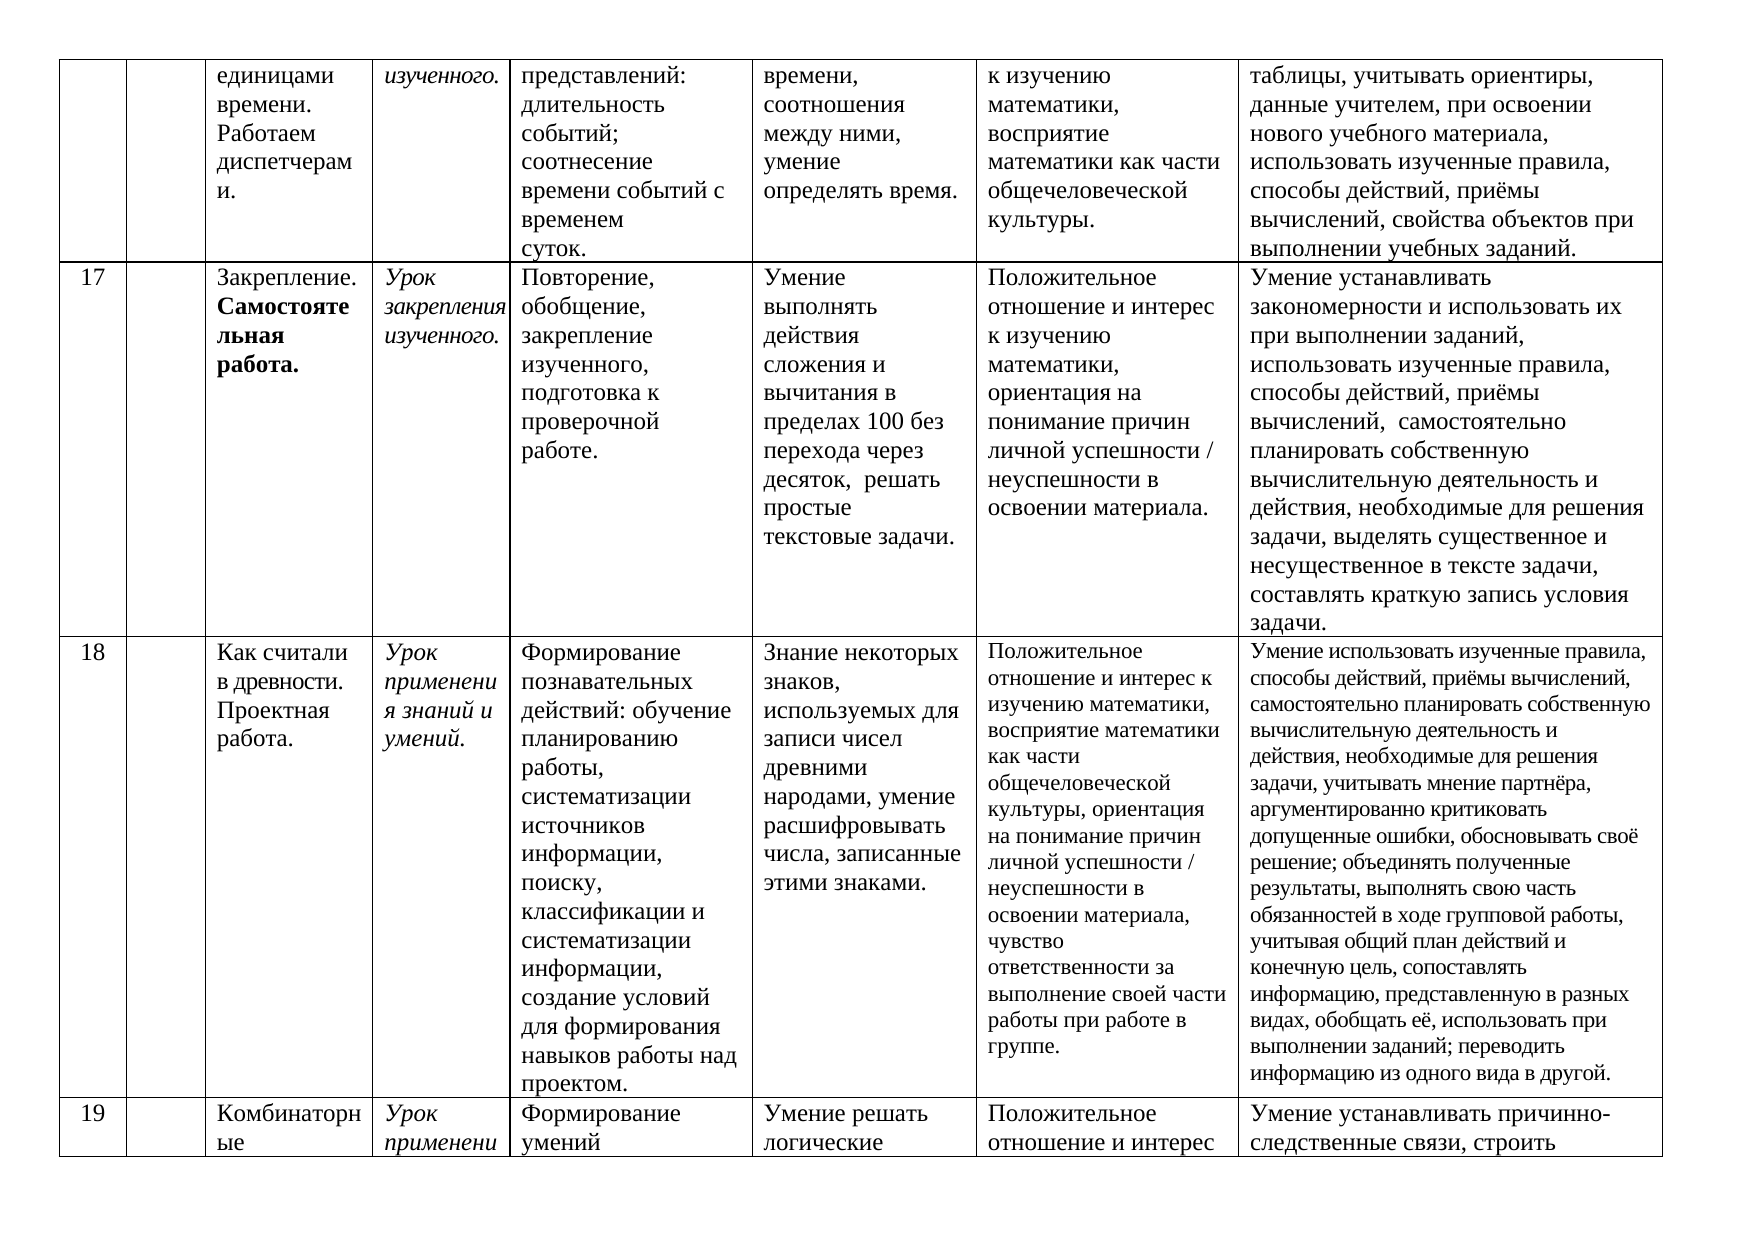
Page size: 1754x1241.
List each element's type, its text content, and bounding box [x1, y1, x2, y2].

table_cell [206, 60, 372, 261]
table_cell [511, 60, 752, 261]
table_cell Умение выполнять действия сложения и вычитания в пределах 100 без перехода через десяток, решать простые текстовые задачи. [753, 263, 976, 636]
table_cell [977, 1098, 1238, 1156]
table_cell Умение устанавливать закономерности и использовать их при выполнении заданий, использовать изученные правила, способы действий, приёмы вычислений, самостоятельно планировать собственную вычислительную деятельность и действия, необходимые для решения задачи, выделять существенное и несущественное в тексте задачи, составлять краткую запись условия задачи. [1239, 263, 1662, 636]
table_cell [511, 1098, 752, 1156]
table_cell Урок закрепления изученного. [373, 263, 509, 636]
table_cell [373, 1098, 509, 1156]
table_cell Знание некоторых знаков, используемых для записи чисел древними народами, умение расшифровывать числа, записанные этими знаками. [753, 637, 976, 1097]
table_cell 19 [60, 1098, 126, 1156]
table_cell Повторение, обобщение, закрепление изученного, подготовка к проверочной работе. [511, 263, 752, 636]
table_cell 18 [60, 637, 126, 1097]
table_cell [753, 1098, 976, 1156]
table_cell Положительное отношение и интерес к изучению математики, восприятие математики как части общечеловеческой культуры, ориентация на понимание причин личной успешности / неуспешности в освоении материала, чувство ответственности за выполнение своей части работы при работе в группе. [977, 637, 1238, 1097]
table_cell Умение использовать изученные правила, способы действий, приёмы вычислений, самостоятельно планировать собственную вычислительную деятельность и действия, необходимые для решения задачи, учитывать мнение партнёра, аргументированно критиковать допущенные ошибки, обосновывать своё решение; объединять полученные результаты, выполнять свою часть обязанностей в ходе групповой работы, учитывая общий план действий и конечную цель, сопоставлять информацию, представленную в разных видах, обобщать её, использовать при выполнении заданий; переводить информацию из одного вида в другой. [1239, 637, 1662, 1097]
table_cell 17 [60, 263, 126, 636]
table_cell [373, 60, 509, 261]
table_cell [753, 60, 976, 261]
table_cell Закрепление. Самостоятельная работа. [206, 263, 372, 636]
table_cell Урок применения знаний и умений. [373, 637, 509, 1097]
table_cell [1239, 1098, 1662, 1156]
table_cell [1239, 60, 1662, 261]
table_cell Положительное отношение и интерес к изучению математики, ориентация на понимание причин личной успешности / неуспешности в освоении материала. [977, 263, 1238, 636]
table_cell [977, 60, 1238, 261]
table_cell 16 [60, 60, 126, 261]
table_cell Как считали в древности. Проектная работа. [206, 637, 372, 1097]
table_cell [127, 637, 205, 1097]
table_cell [127, 1098, 205, 1156]
table_cell [127, 60, 205, 261]
table_cell [127, 263, 205, 636]
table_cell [206, 1098, 372, 1156]
table_cell Формирование познавательных действий: обучение планированию работы, систематизации источников информации, поиску, классификации и систематизации информации, создание условий для формирования навыков работы над проектом. [511, 637, 752, 1097]
